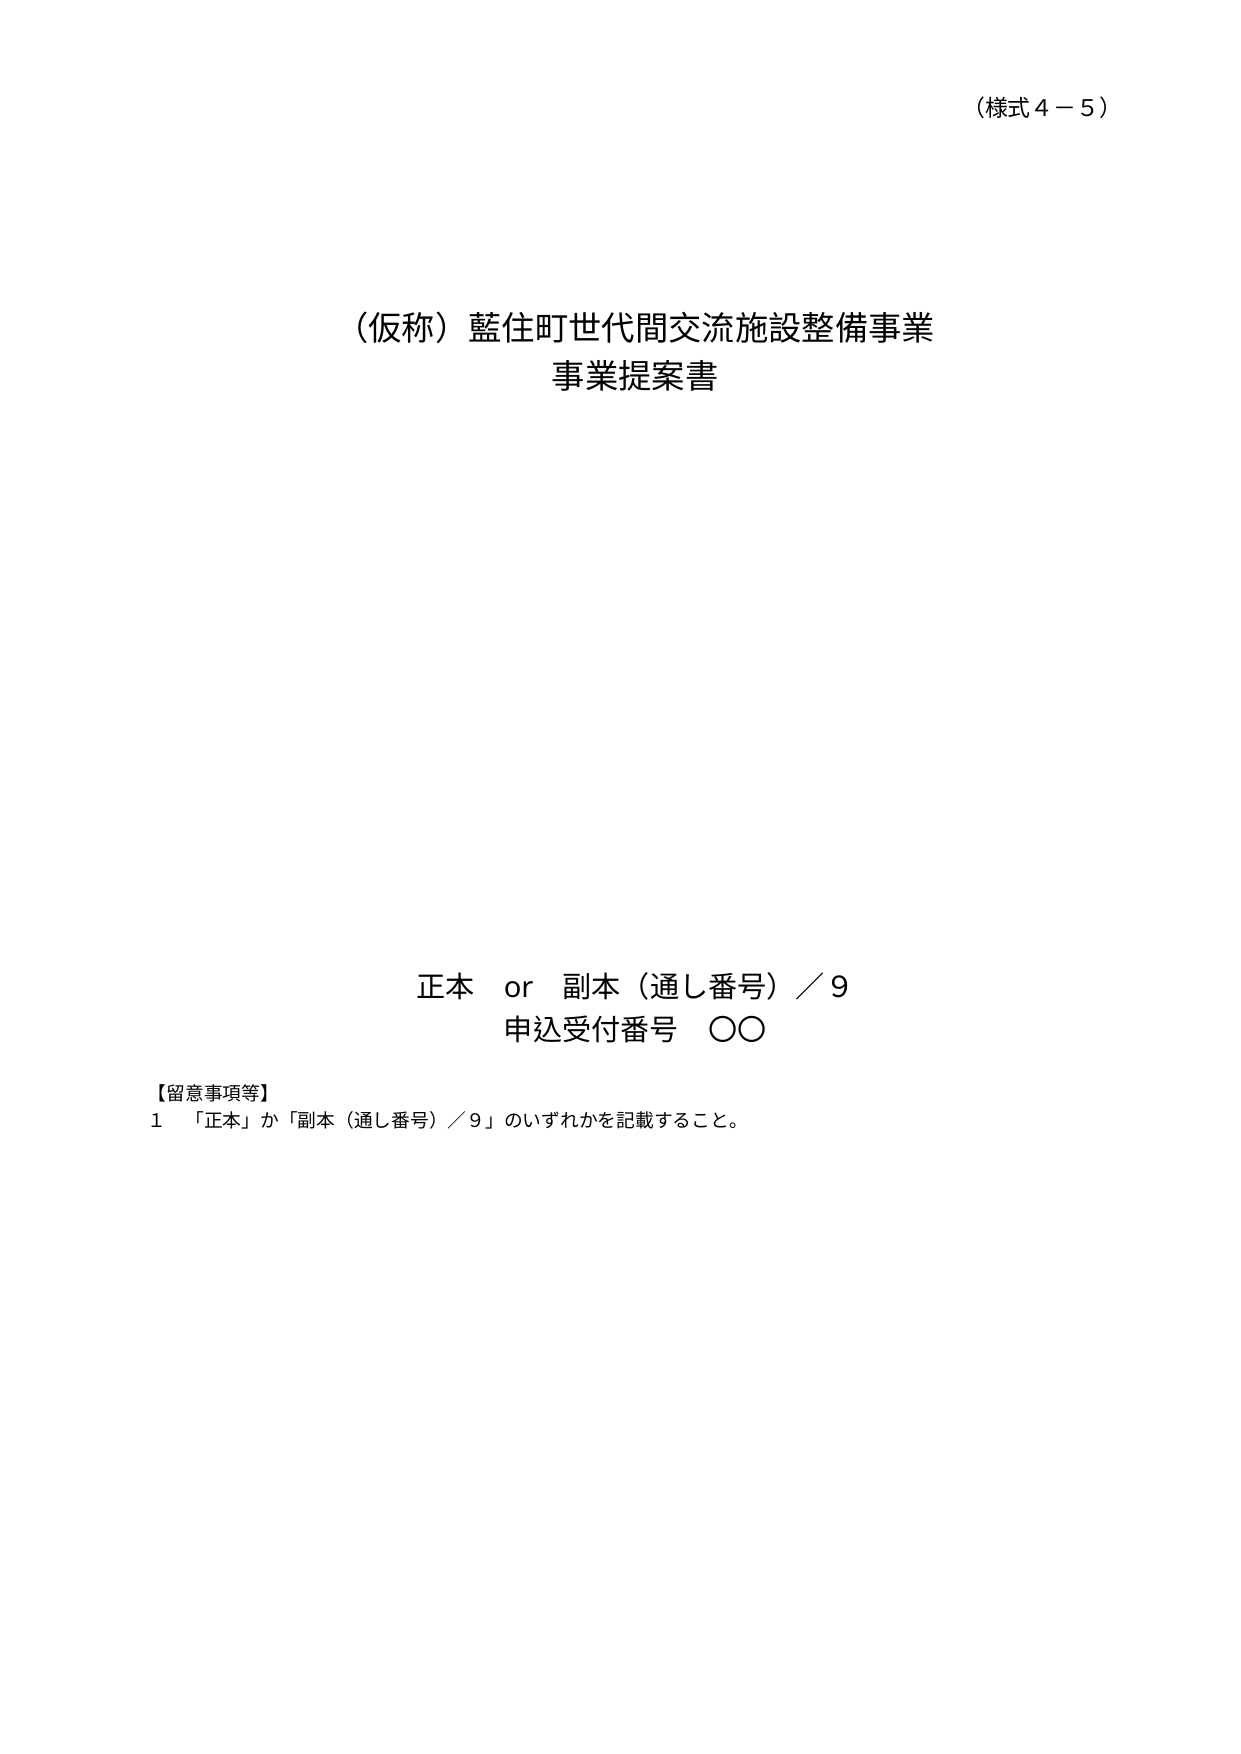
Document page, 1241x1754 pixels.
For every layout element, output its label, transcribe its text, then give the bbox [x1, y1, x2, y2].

text 【留意事項等】 [148, 1078, 1122, 1106]
text １ 「正本」か「副本（通し番号）／９」のいずれかを記載すること。 [148, 1106, 1122, 1133]
text （仮称）藍住町世代間交流施設整備事業 [148, 302, 1122, 350]
text 正本 or 副本（通し番号）／９ [148, 964, 1122, 1006]
text 事業提案書 [148, 350, 1122, 398]
text （様式４－５） [148, 89, 1122, 123]
text 申込受付番号 〇〇 [148, 1006, 1122, 1049]
